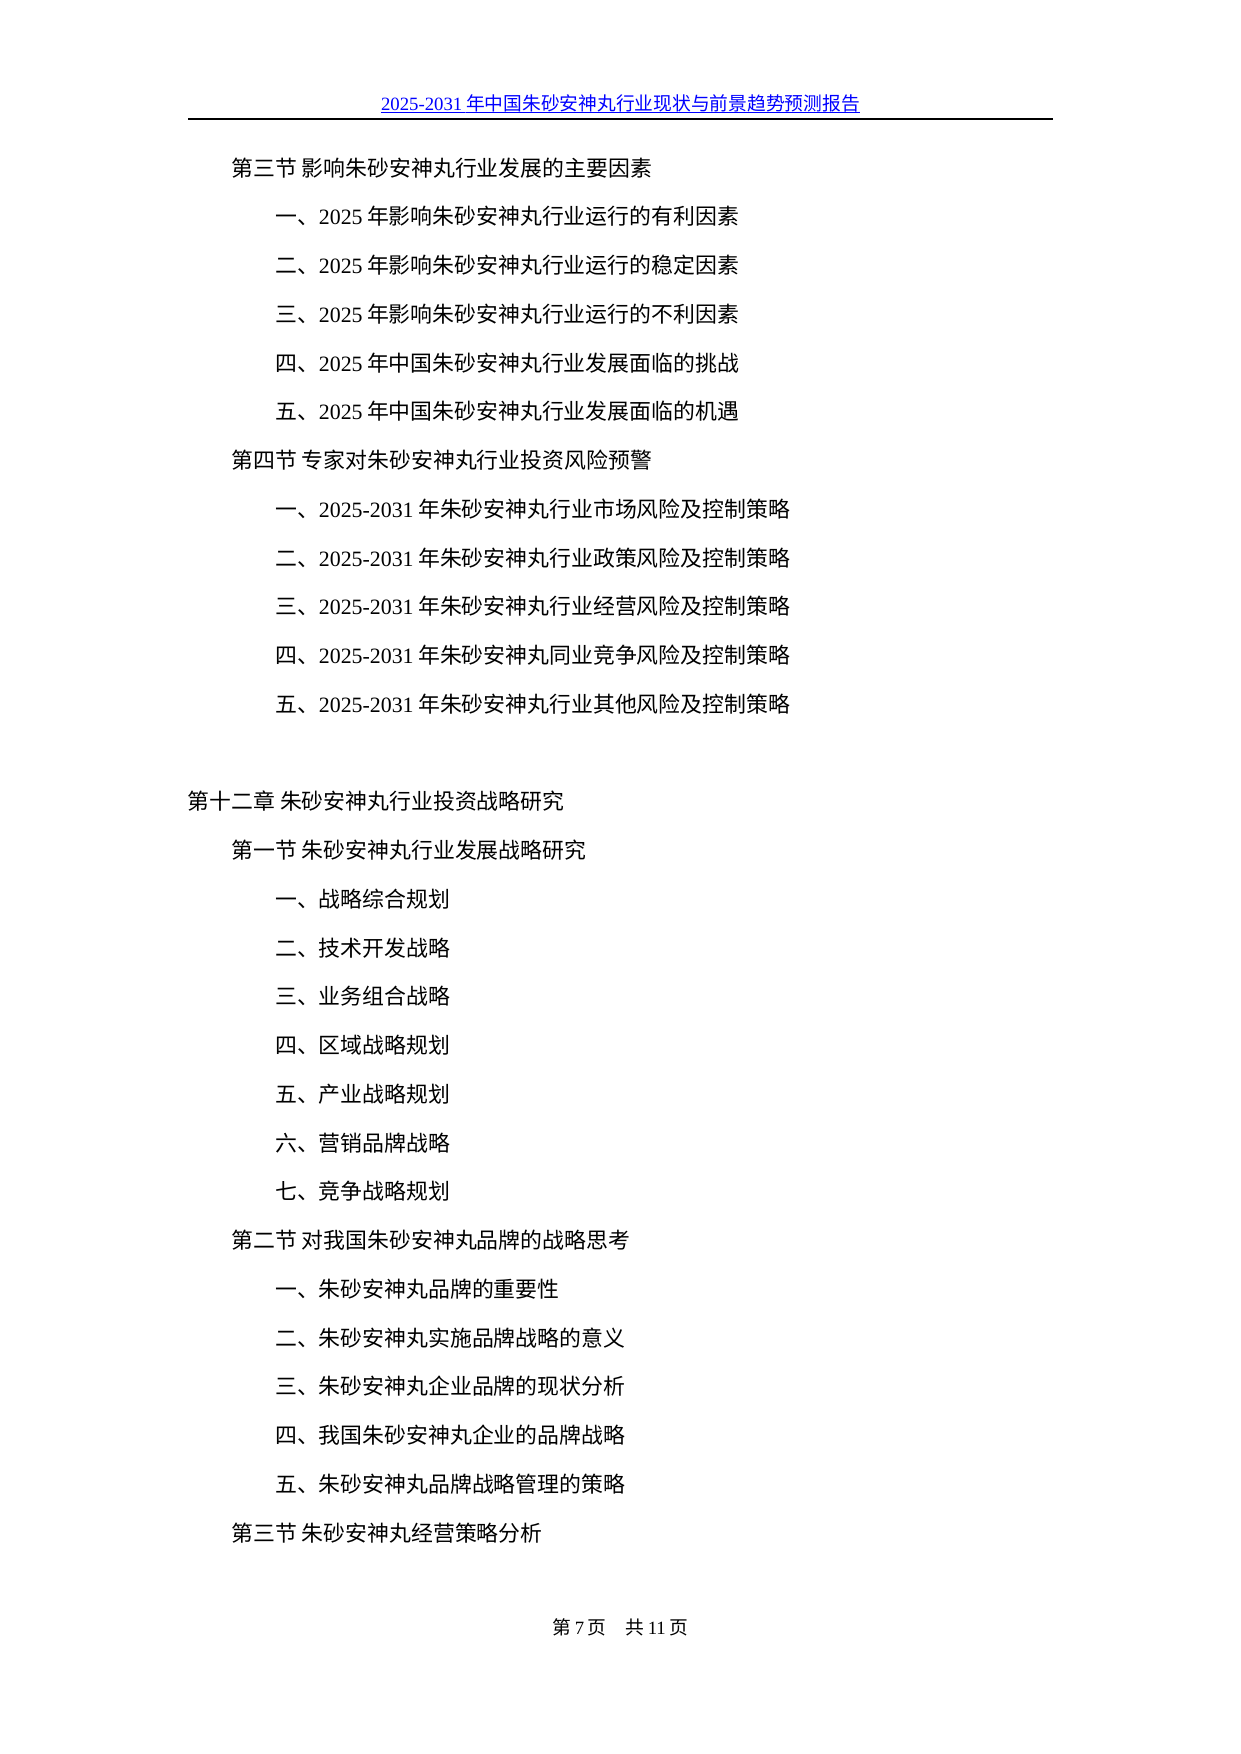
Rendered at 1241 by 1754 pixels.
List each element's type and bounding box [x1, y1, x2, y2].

text [187, 150, 1053, 1548]
